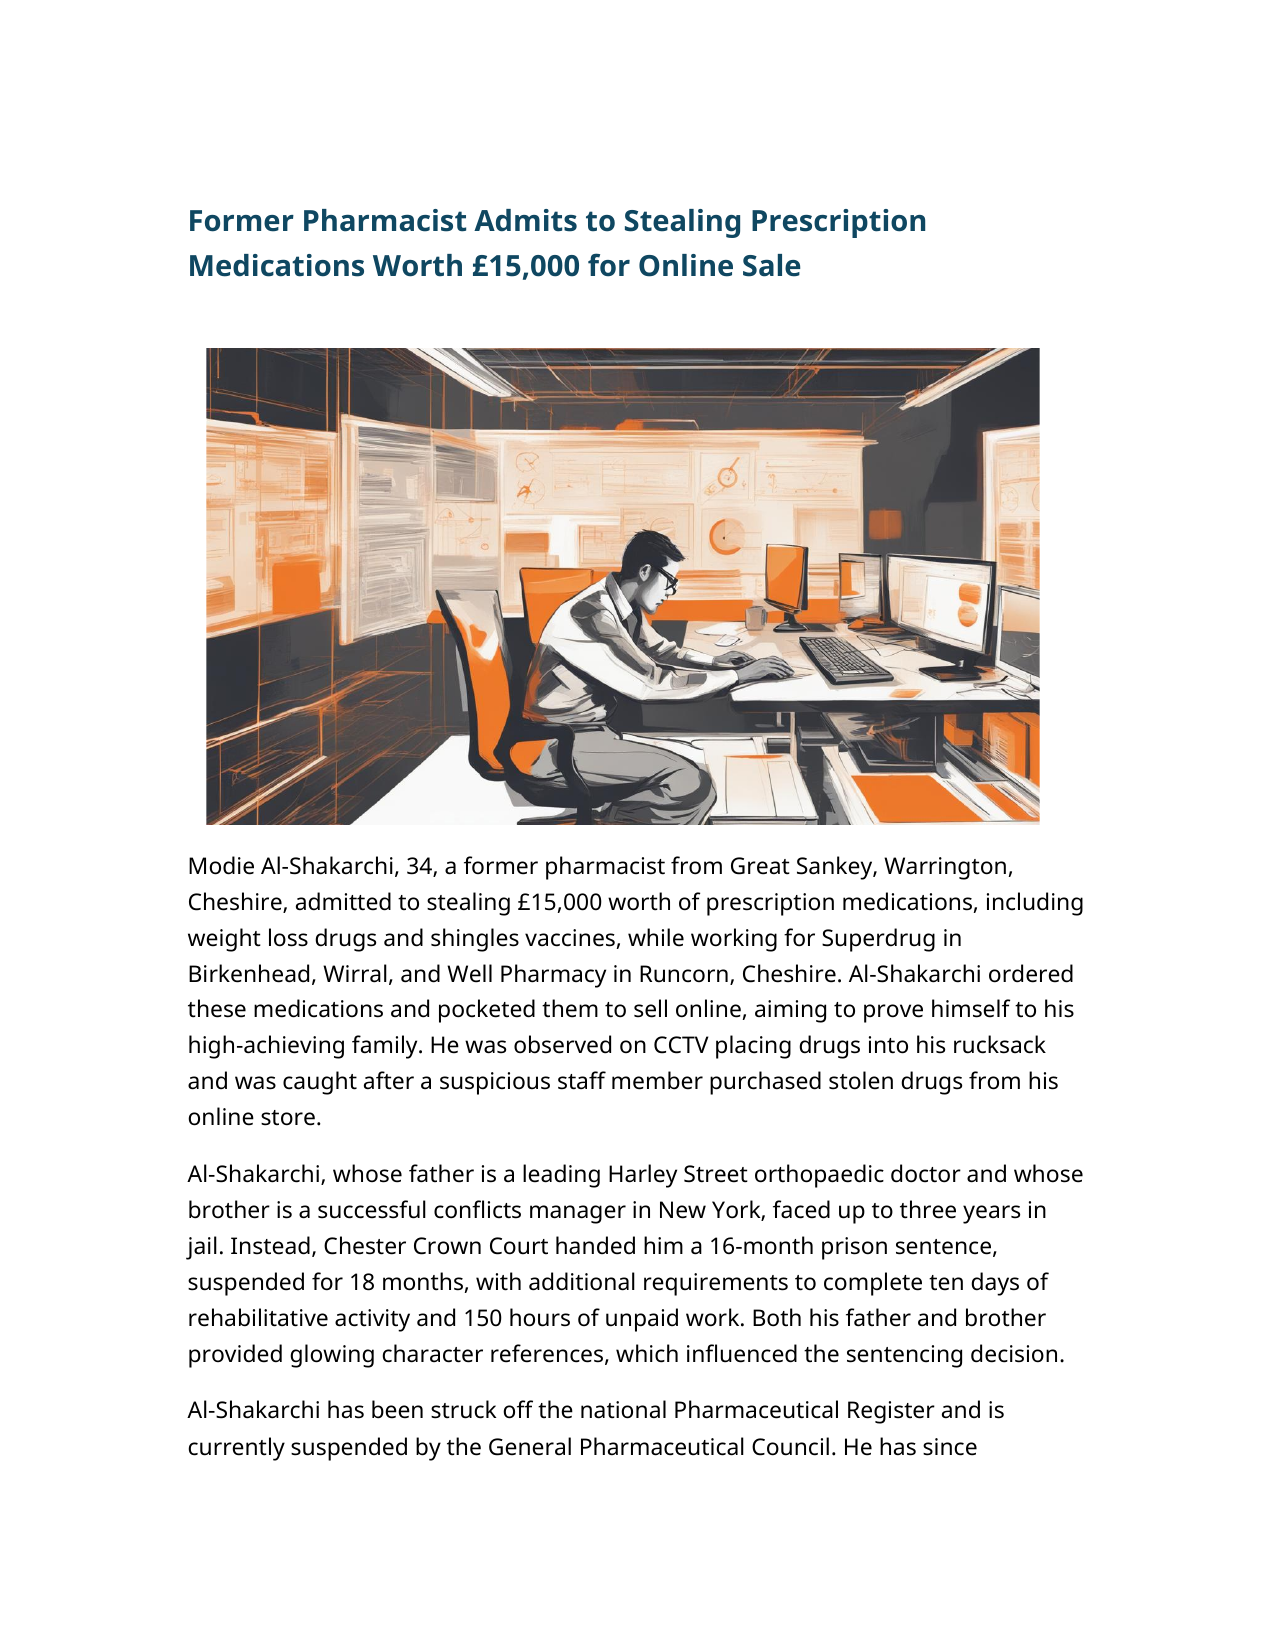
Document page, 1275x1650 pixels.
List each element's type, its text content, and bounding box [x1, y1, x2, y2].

text Modie Al-Shakarchi, 34, a former pharmacist from Great Sankey, Warrington, Cheshire, admitted to stealing £15,000 worth of prescription medications, including weight loss drugs and shingles vaccines, while working for Superdrug in Birkenhead, Wirral, and Well Pharmacy in Runcorn, Cheshire. Al-Shakarchi ordered these medications and pocketed them to sell online, aiming to prove himself to his high-achieving family. He was observed on CCTV placing drugs into his rucksack and was caught after a suspicious staff member purchased stolen drugs from his online store. [187, 850, 1087, 1132]
subtitle Former Pharmacist Admits to Stealing Prescription Medications Worth £15,000 for Online Sale [187, 200, 1087, 285]
picture [206, 348, 1040, 825]
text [187, 1394, 1087, 1462]
text Al-Shakarchi, whose father is a leading Harley Street orthopaedic doctor and whose brother is a successful conflicts manager in New York, faced up to three years in jail. Instead, Chester Crown Court handed him a 16-month prison sentence, suspended for 18 months, with additional requirements to complete ten days of rehabilitative activity and 150 hours of unpaid work. Both his father and brother provided glowing character references, which influenced the sentencing decision. [187, 1158, 1087, 1369]
